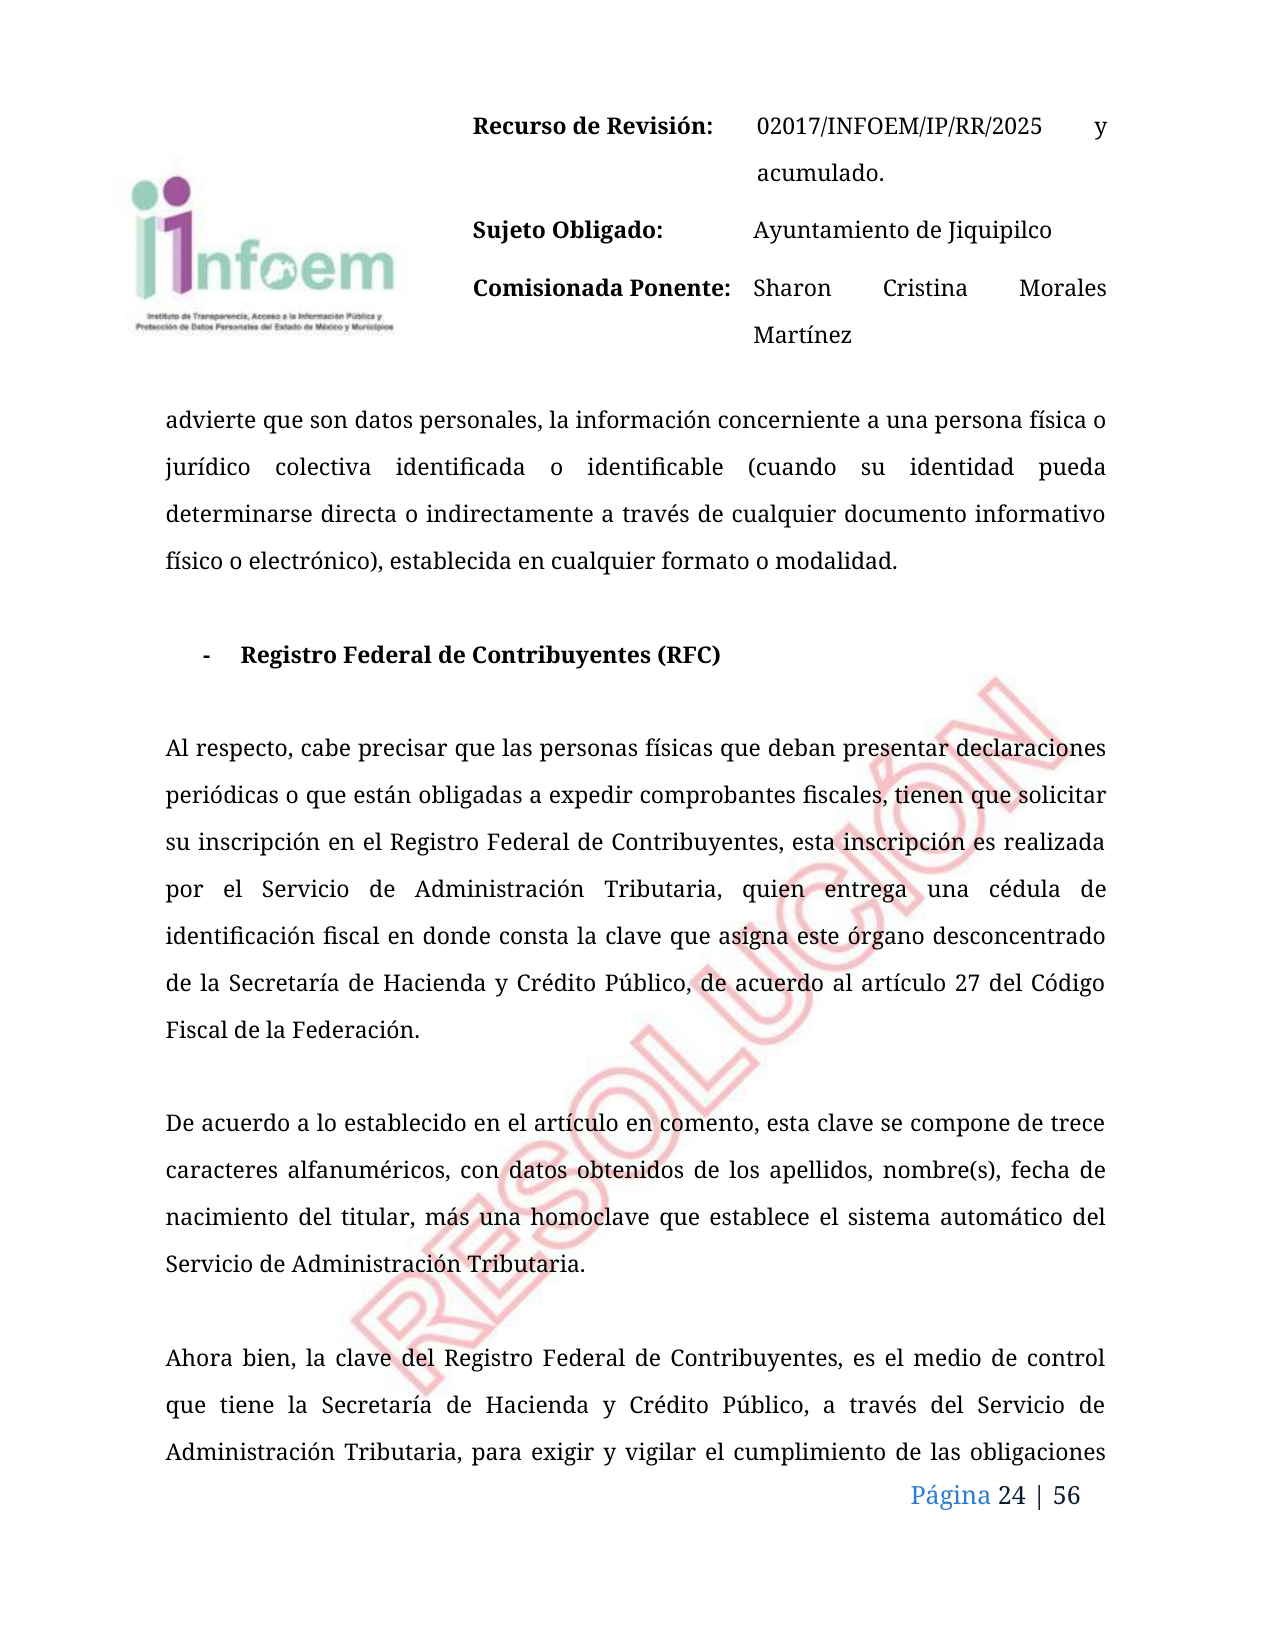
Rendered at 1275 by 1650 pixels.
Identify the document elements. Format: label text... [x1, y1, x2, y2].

text Al respecto, cabe precisar que las personas físicas que deban presentar declaraciones periódicas o que están obligadas a expedir comprobantes fiscales, tienen que solicitar su inscripción en el Registro Federal de Contribuyentes, esta inscripción es realizada por el Servicio de Administración Tributaria, quien entrega una cédula de identificación fiscal en donde consta la clave que asigna este órgano desconcentrado de la Secretaría de Hacienda y Crédito Público, de acuerdo al artículo 27 del Código Fiscal de la Federación. [165, 732, 1107, 1045]
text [165, 1342, 1107, 1467]
list Registro Federal de Contribuyentes (RFC) [203, 639, 1107, 670]
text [165, 404, 1107, 576]
text De acuerdo a lo establecido en el artículo en comento, esta clave se compone de trece caracteres alfanuméricos, con datos obtenidos de los apellidos, nombre(s), fecha de nacimiento del titular, más una homoclave que establece el sistema automático del Servicio de Administración Tributaria. [165, 1107, 1107, 1279]
picture [2, 111, 1275, 1650]
